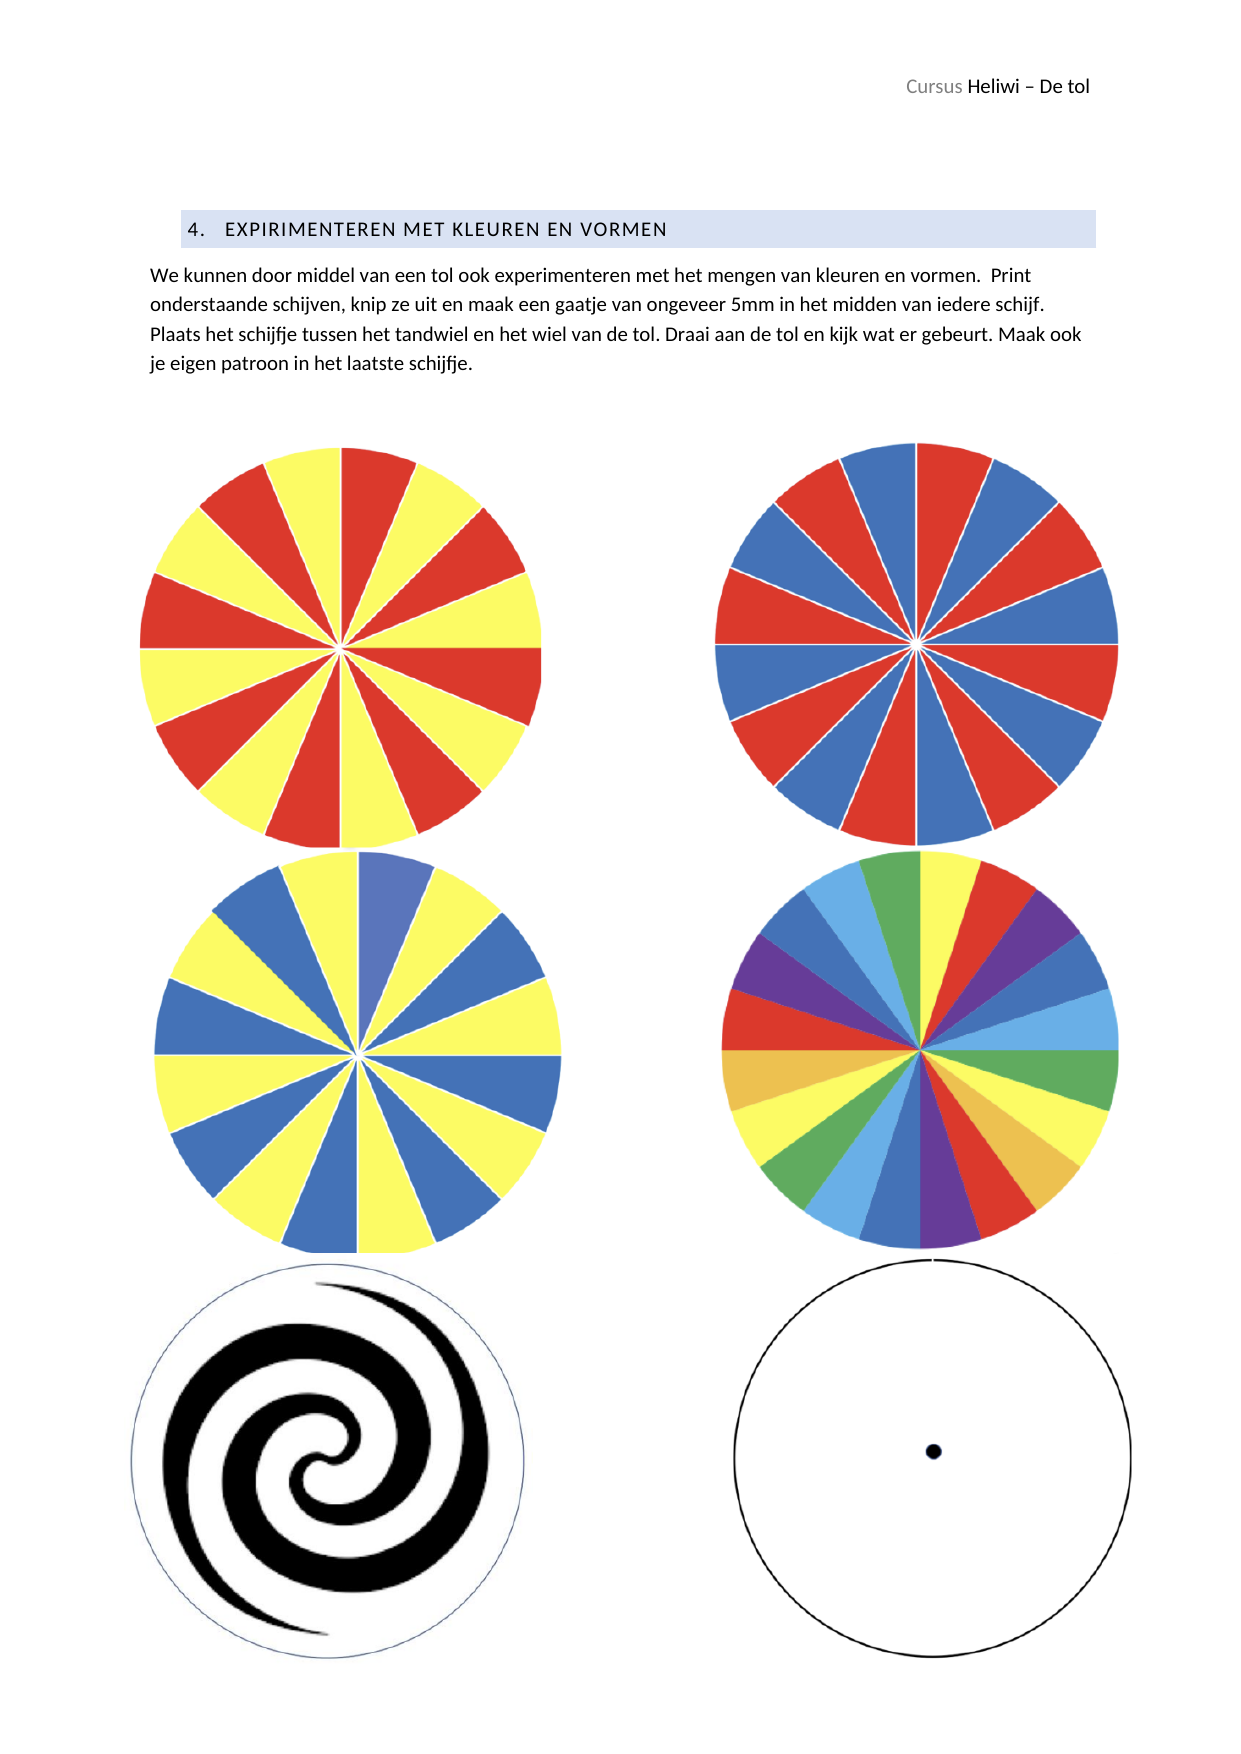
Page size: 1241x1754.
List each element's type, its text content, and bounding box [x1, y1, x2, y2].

picture [124, 409, 1150, 1702]
subtitle Expirimenteren met kleuren en vormen [188, 217, 1090, 242]
text We kunnen door middel van een tol ook experimenteren met het mengen van kleuren en vormen. Print onderstaande schijven, knip ze uit en maak een gaatje van ongeveer 5mm in het midden van iedere schijf. Plaats het schijfje tussen het tandwiel en het wiel van de tol. Draai aan de tol en kijk wat er gebeurt. Maak ook je eigen patroon in het laatste schijfje. [150, 262, 1090, 375]
